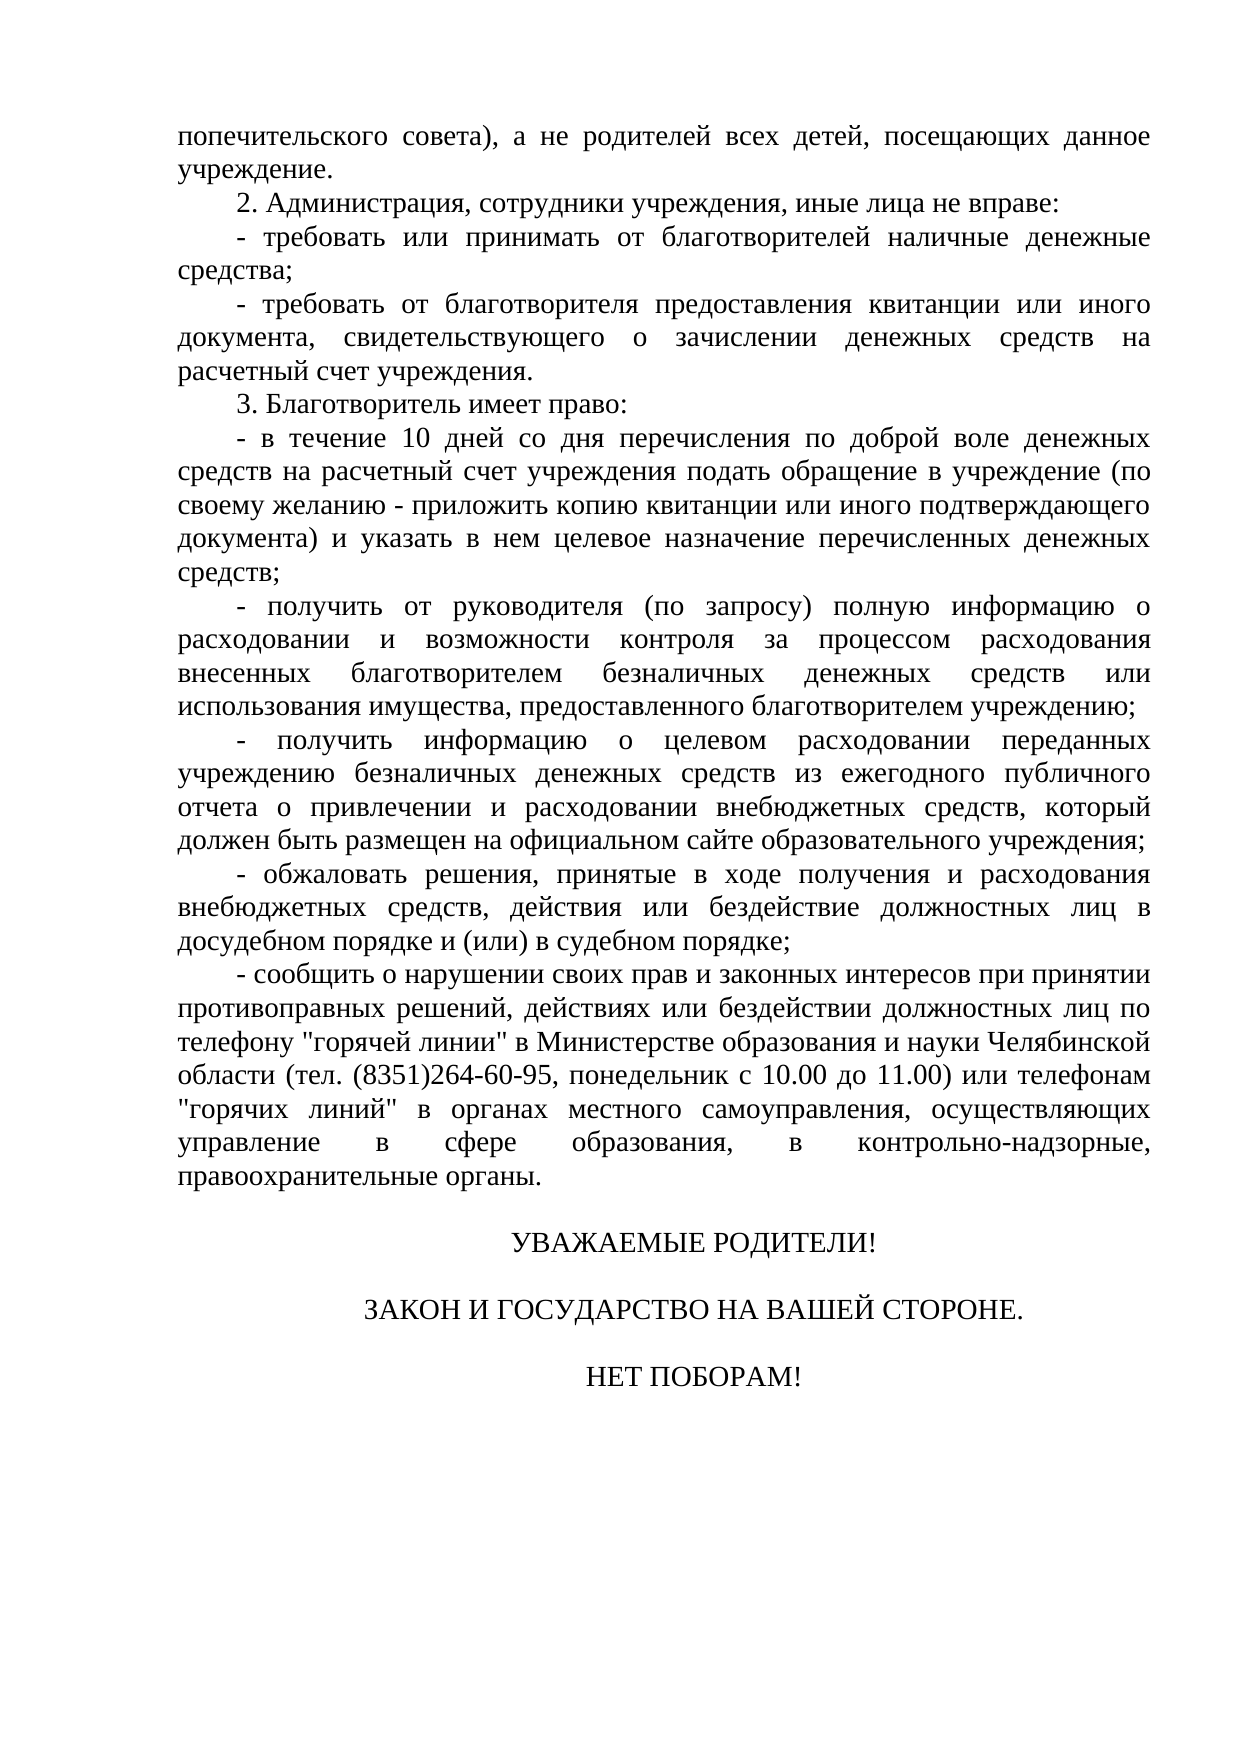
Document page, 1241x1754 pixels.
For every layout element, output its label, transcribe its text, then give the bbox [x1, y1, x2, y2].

text - получить информацию о целевом расходовании переданных учреждению безналичных денежных средств из ежегодного публичного отчета о привлечении и расходовании внебюджетных средств, который должен быть размещен на официальном сайте образовательного учреждения; [177, 722, 1152, 856]
text - требовать или принимать от благотворителей наличные денежные средства; [177, 219, 1152, 286]
text ЗАКОН И ГОСУДАРСТВО НА ВАШЕЙ СТОРОНЕ. [177, 1292, 1152, 1326]
text УВАЖАЕМЫЕ РОДИТЕЛИ! [177, 1225, 1152, 1258]
text - обжаловать решения, принятые в ходе получения и расходования внебюджетных средств, действия или бездействие должностных лиц в досудебном порядке и (или) в судебном порядке; [177, 856, 1152, 957]
text 2. Администрация, сотрудники учреждения, иные лица не вправе: [177, 185, 1152, 219]
text - сообщить о нарушении своих прав и законных интересов при принятии противоправных решений, действиях или бездействии должностных лиц по телефону "горячей линии" в Министерстве образования и науки Челябинской области (тел. (8351)264-60-95, понедельник с 10.00 до 11.00) или телефонам "горячих линий" в органах местного самоуправления, осуществляющих управление в сфере образования, в контрольно-надзорные, правоохранительные органы. [177, 957, 1152, 1191]
text 3. Благотворитель имеет право: [177, 386, 1152, 420]
text НЕТ ПОБОРАМ! [177, 1359, 1152, 1393]
text - требовать от благотворителя предоставления квитанции или иного документа, свидетельствующего о зачислении денежных средств на расчетный счет учреждения. [177, 286, 1152, 386]
text - в течение 10 дней со дня перечисления по доброй воле денежных средств на расчетный счет учреждения подать обращение в учреждение (по своему желанию - приложить копию квитанции или иного подтверждающего документа) и указать в нем целевое назначение перечисленных денежных средств; [177, 420, 1152, 588]
text - получить от руководителя (по запросу) полную информацию о расходовании и возможности контроля за процессом расходования внесенных благотворителем безналичных денежных средств или использования имущества, предоставленного благотворителем учреждению; [177, 588, 1152, 722]
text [177, 118, 1152, 185]
